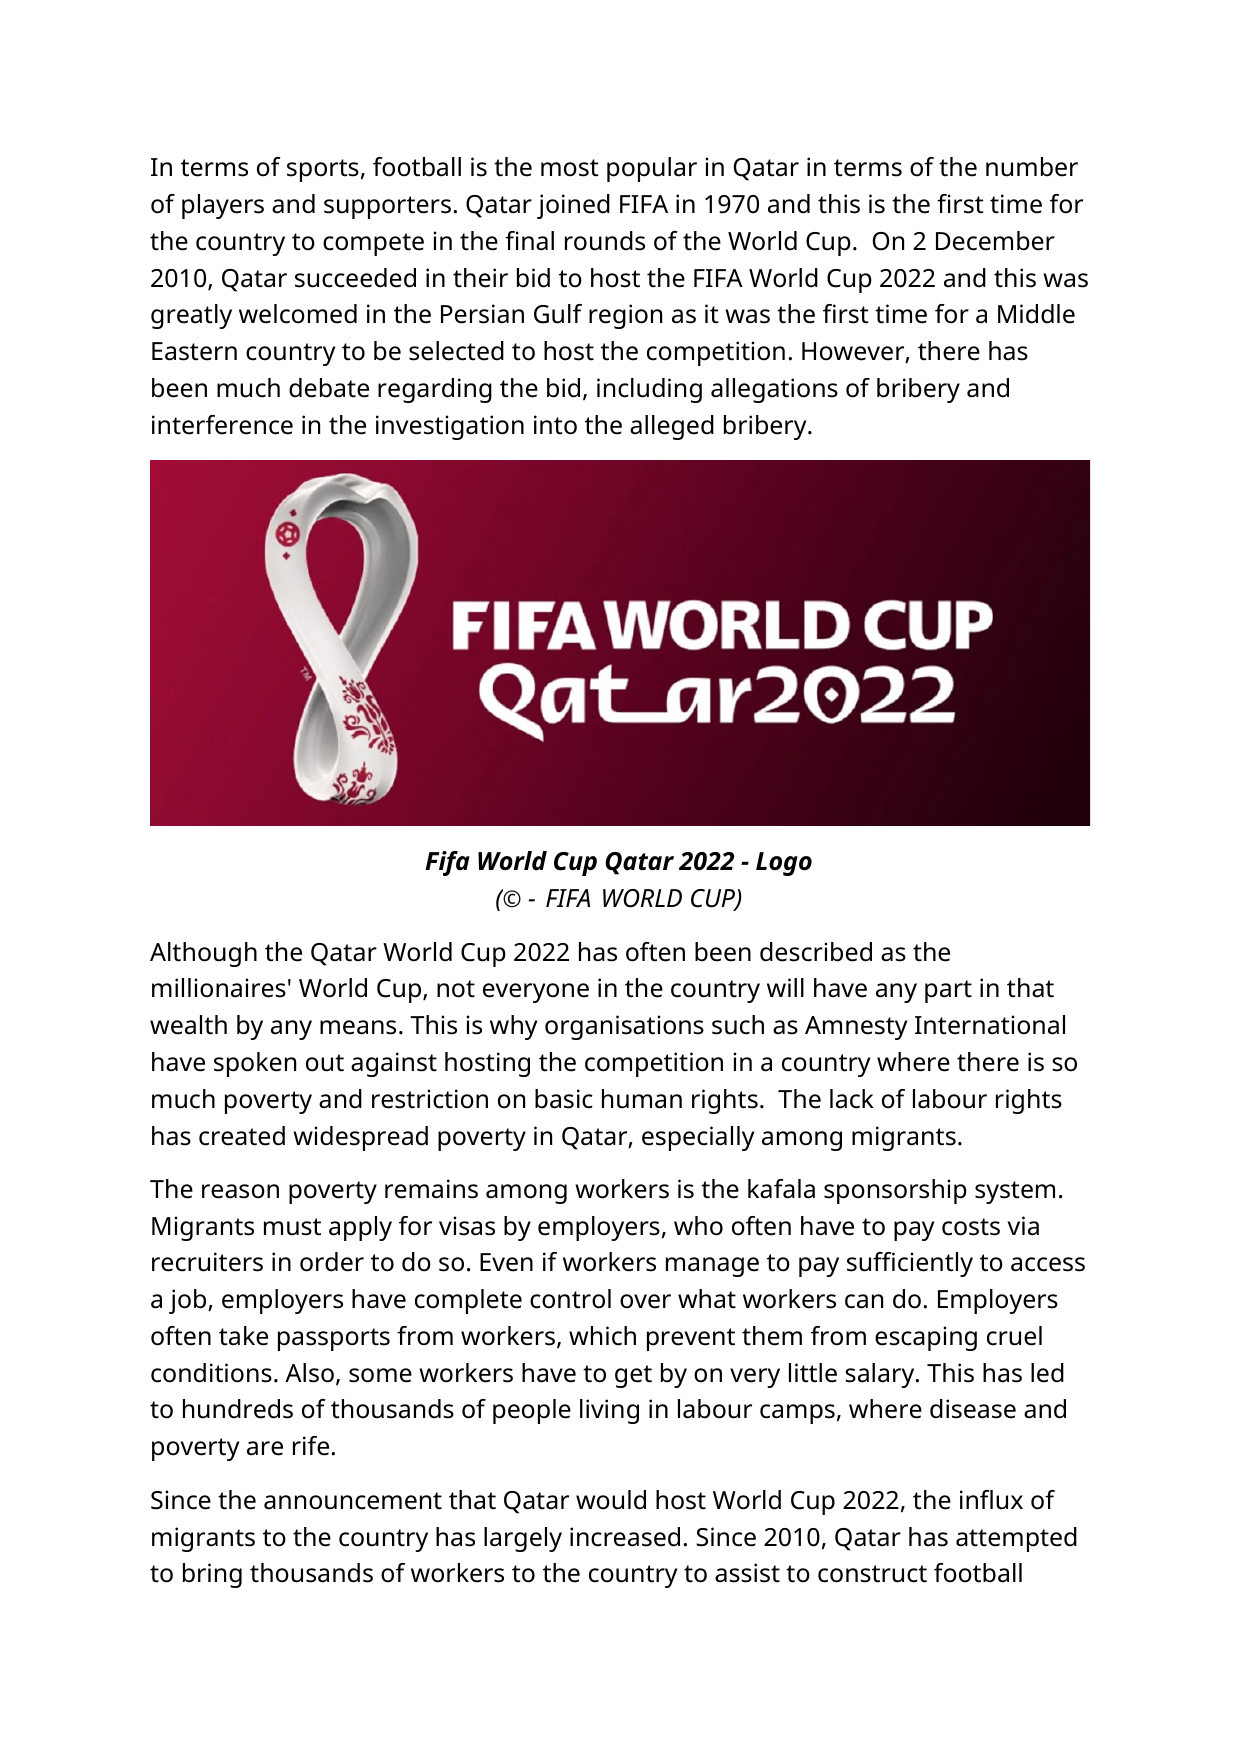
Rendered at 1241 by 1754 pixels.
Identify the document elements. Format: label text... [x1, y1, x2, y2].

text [150, 1482, 1090, 1590]
text Fifa World Cup Qatar 2022 - Logo (© - FIFA WORLD CUP) [150, 844, 1090, 915]
picture [150, 460, 1091, 826]
text The reason poverty remains among workers is the kafala sponsorship system. Migrants must apply for visas by employers, who often have to pay costs via recruiters in order to do so. Even if workers manage to pay sufficiently to access a job, employers have complete control over what workers can do. Employers often take passports from workers, which prevent them from escaping cruel conditions. Also, some workers have to get by on very little salary. This has led to hundreds of thousands of people living in labour camps, where disease and poverty are rife. [150, 1172, 1090, 1463]
text Although the Qatar World Cup 2022 has often been described as the millionaires' World Cup, not everyone in the country will have any part in that wealth by any means. This is why organisations such as Amnesty International have spoken out against hosting the competition in a country where there is so much poverty and restriction on basic human rights. The lack of labour rights has created widespread poverty in Qatar, especially among migrants. [150, 934, 1090, 1152]
text In terms of sports, football is the most popular in Qatar in terms of the number of players and supporters. Qatar joined FIFA in 1970 and this is the first time for the country to compete in the final rounds of the World Cup. On 2 December 2010, Qatar succeeded in their bid to host the FIFA World Cup 2022 and this was greatly welcomed in the Persian Gulf region as it was the first time for a Middle Eastern country to be selected to host the competition. However, there has been much debate regarding the bid, including allegations of bribery and interference in the investigation into the alleged bribery. [150, 150, 1090, 441]
